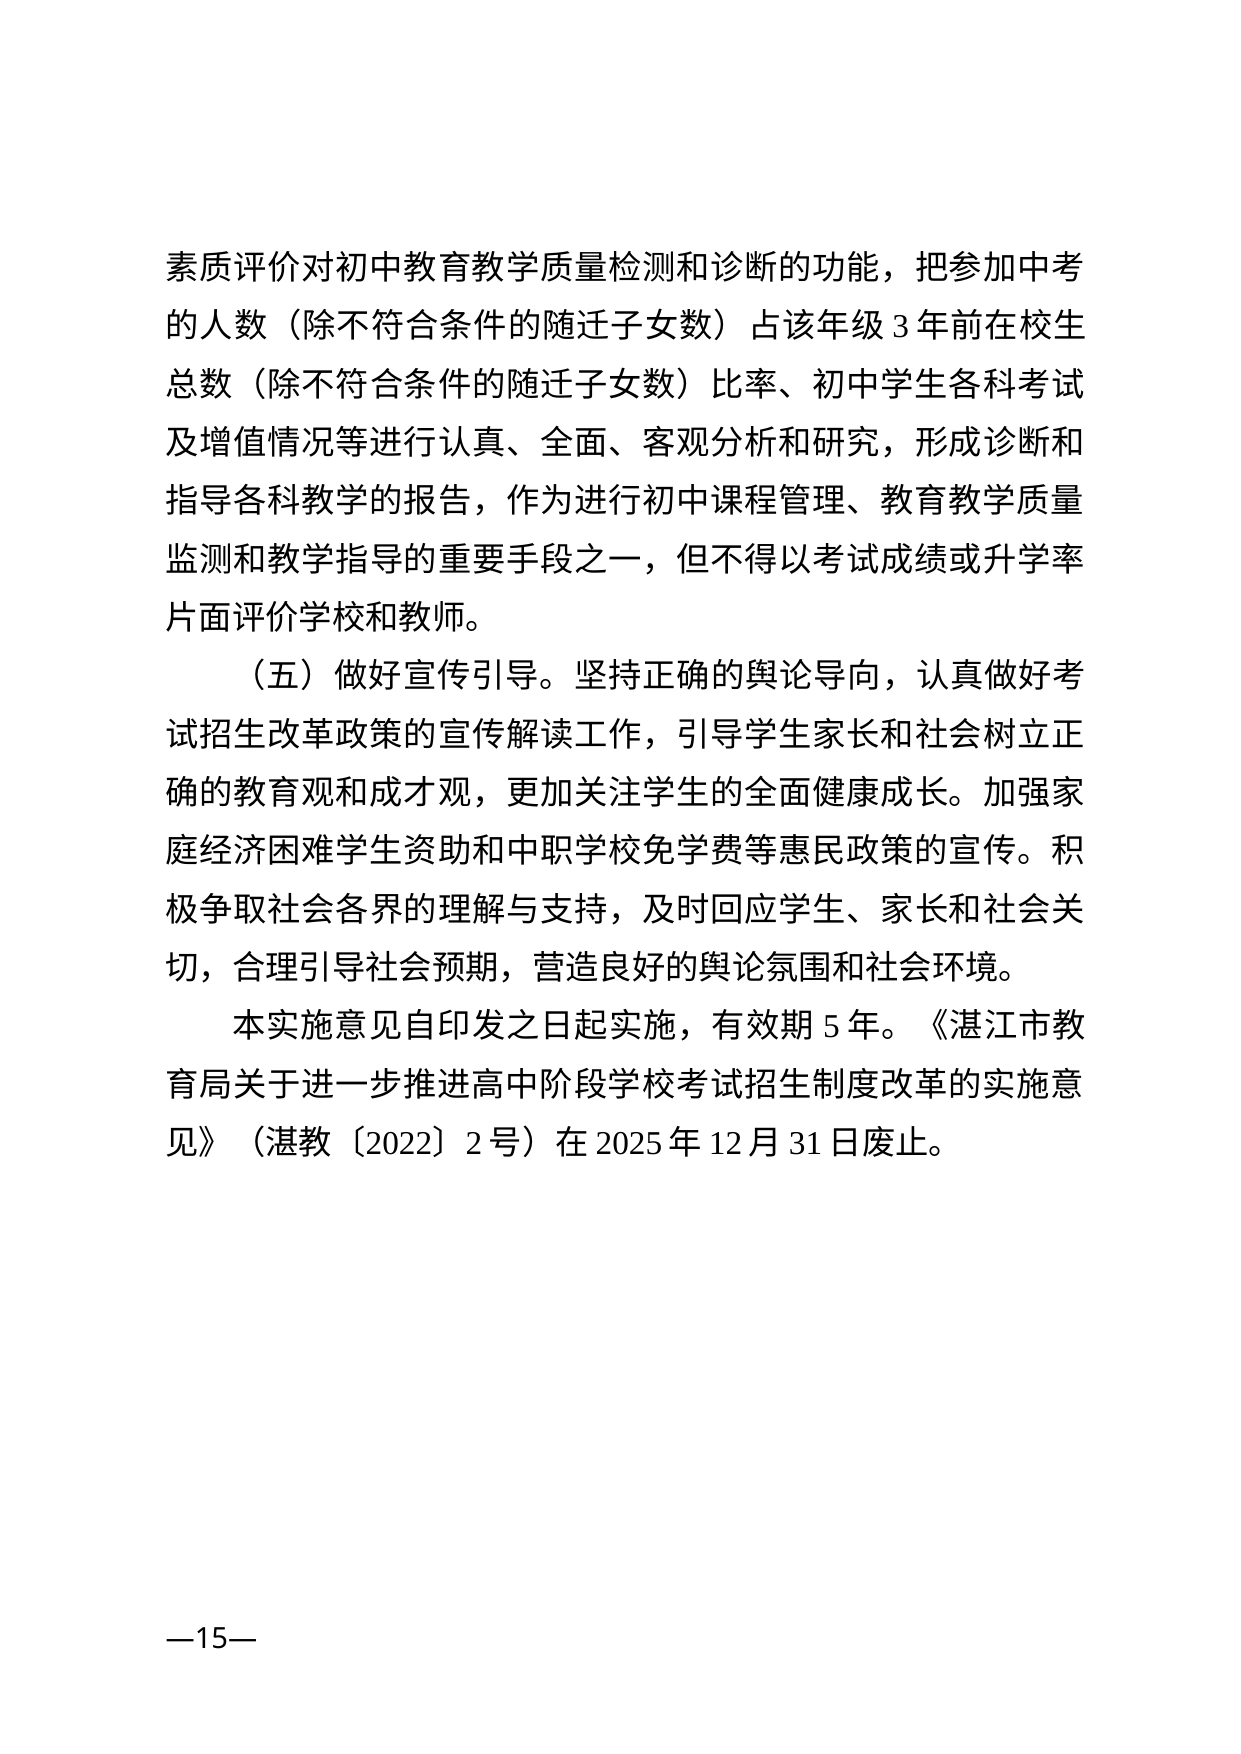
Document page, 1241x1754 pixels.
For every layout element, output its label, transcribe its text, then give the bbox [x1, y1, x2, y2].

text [165, 233, 1087, 641]
text （五）做好宣传引导。坚持正确的舆论导向，认真做好考试招生改革政策的宣传解读工作，引导学生家长和社会树立正确的教育观和成才观，更加关注学生的全面健康成长。加强家庭经济困难学生资助和中职学校免学费等惠民政策的宣传。积极争取社会各界的理解与支持，及时回应学生、家长和社会关切，合理引导社会预期，营造良好的舆论氛围和社会环境。 [165, 641, 1087, 991]
text 本实施意见自印发之日起实施，有效期5年。《湛江市教育局关于进一步推进高中阶段学校考试招生制度改革的实施意见》（湛教〔2022〕2号）在2025年12月31日废止。 [165, 991, 1087, 1166]
